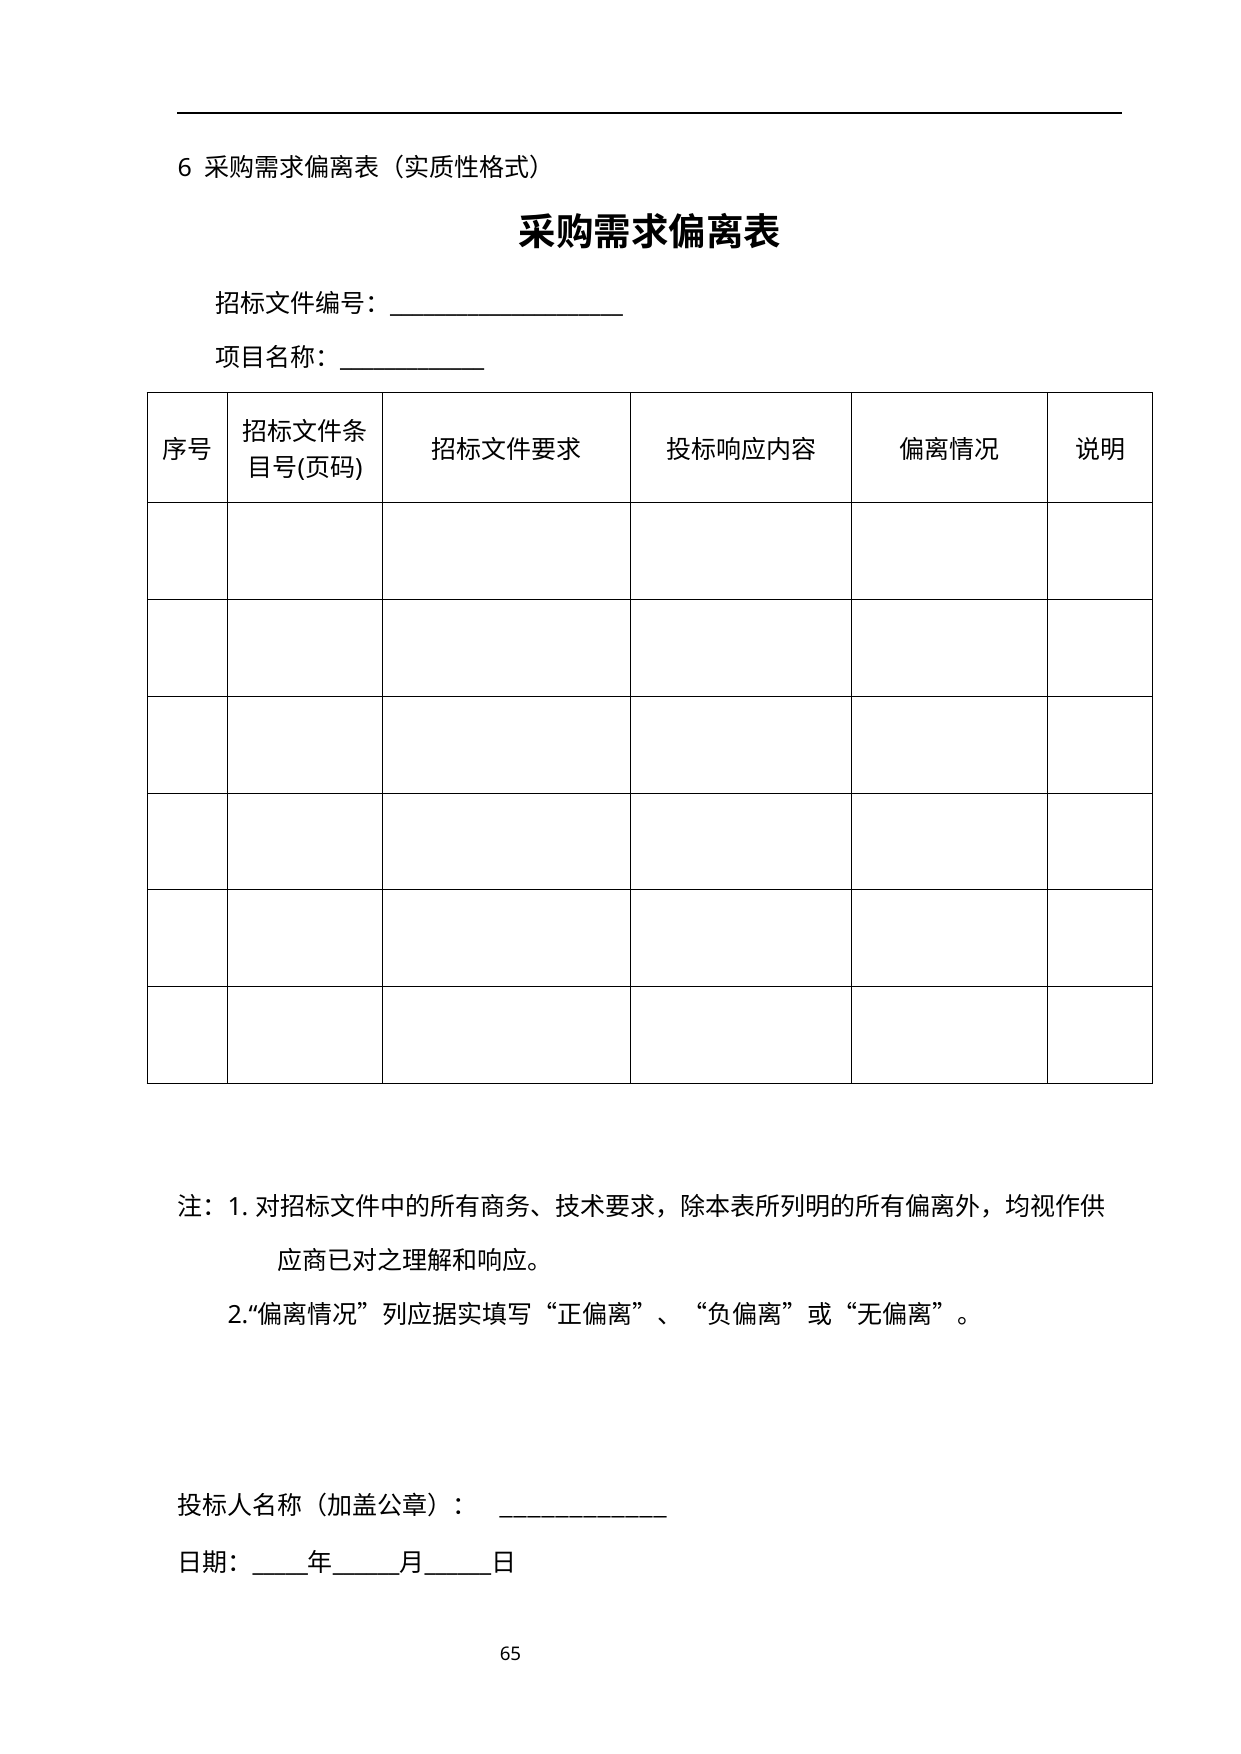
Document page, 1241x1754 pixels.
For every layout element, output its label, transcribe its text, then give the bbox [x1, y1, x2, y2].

table_cell [1048, 890, 1152, 986]
table_cell [228, 503, 382, 599]
table_cell [148, 794, 227, 889]
table_cell [852, 890, 1047, 986]
table_cell [148, 600, 227, 696]
table_cell [1048, 987, 1152, 1083]
text 注：1. 对招标文件中的所有商务、技术要求，除本表所列明的所有偏离外，均视作供应商已对之理解和响应。 [177, 1186, 1122, 1277]
table_cell [1048, 794, 1152, 889]
table_cell [631, 794, 851, 889]
table_header 偏离情况 [852, 393, 1047, 502]
table_cell [383, 890, 630, 986]
table_cell [631, 697, 851, 792]
text 2.“偏离情况”列应据实填写“正偏离”、“负偏离”或“无偏离”。 [177, 1295, 1122, 1331]
table_cell [383, 697, 630, 792]
table_cell [631, 987, 851, 1083]
table_cell [148, 890, 227, 986]
table_cell [631, 503, 851, 599]
table_cell [228, 890, 382, 986]
table_cell [852, 503, 1047, 599]
table_cell [631, 600, 851, 696]
table_header 序号 [148, 393, 227, 502]
table_header 招标文件条目号(页码) [228, 393, 382, 502]
table_cell [383, 503, 630, 599]
table_cell [1048, 503, 1152, 599]
text 投标人名称（加盖公章）： ____________ [177, 1486, 1122, 1522]
table_cell [383, 794, 630, 889]
table_cell [852, 697, 1047, 792]
table_cell [228, 697, 382, 792]
table_cell [852, 794, 1047, 889]
text 6 采购需求偏离表（实质性格式） [177, 148, 1122, 184]
table_cell [228, 600, 382, 696]
text 招标文件编号：_____________________ [177, 283, 1122, 320]
text 项目名称：_____________ [177, 338, 1122, 374]
table_cell [852, 987, 1047, 1083]
table_header 说明 [1048, 393, 1152, 502]
text 采购需求偏离表 [177, 202, 1122, 256]
table_cell [228, 794, 382, 889]
table_cell [148, 503, 227, 599]
table_header 招标文件要求 [383, 393, 630, 502]
table_cell [148, 987, 227, 1083]
text 日期：_____年______月______日 [177, 1543, 1122, 1579]
table_cell [228, 987, 382, 1083]
table_cell [383, 600, 630, 696]
table_header 投标响应内容 [631, 393, 851, 502]
table_cell [631, 890, 851, 986]
table_cell [852, 600, 1047, 696]
table_cell [148, 697, 227, 792]
table_cell [1048, 600, 1152, 696]
table_cell [1048, 697, 1152, 792]
table_cell [383, 987, 630, 1083]
